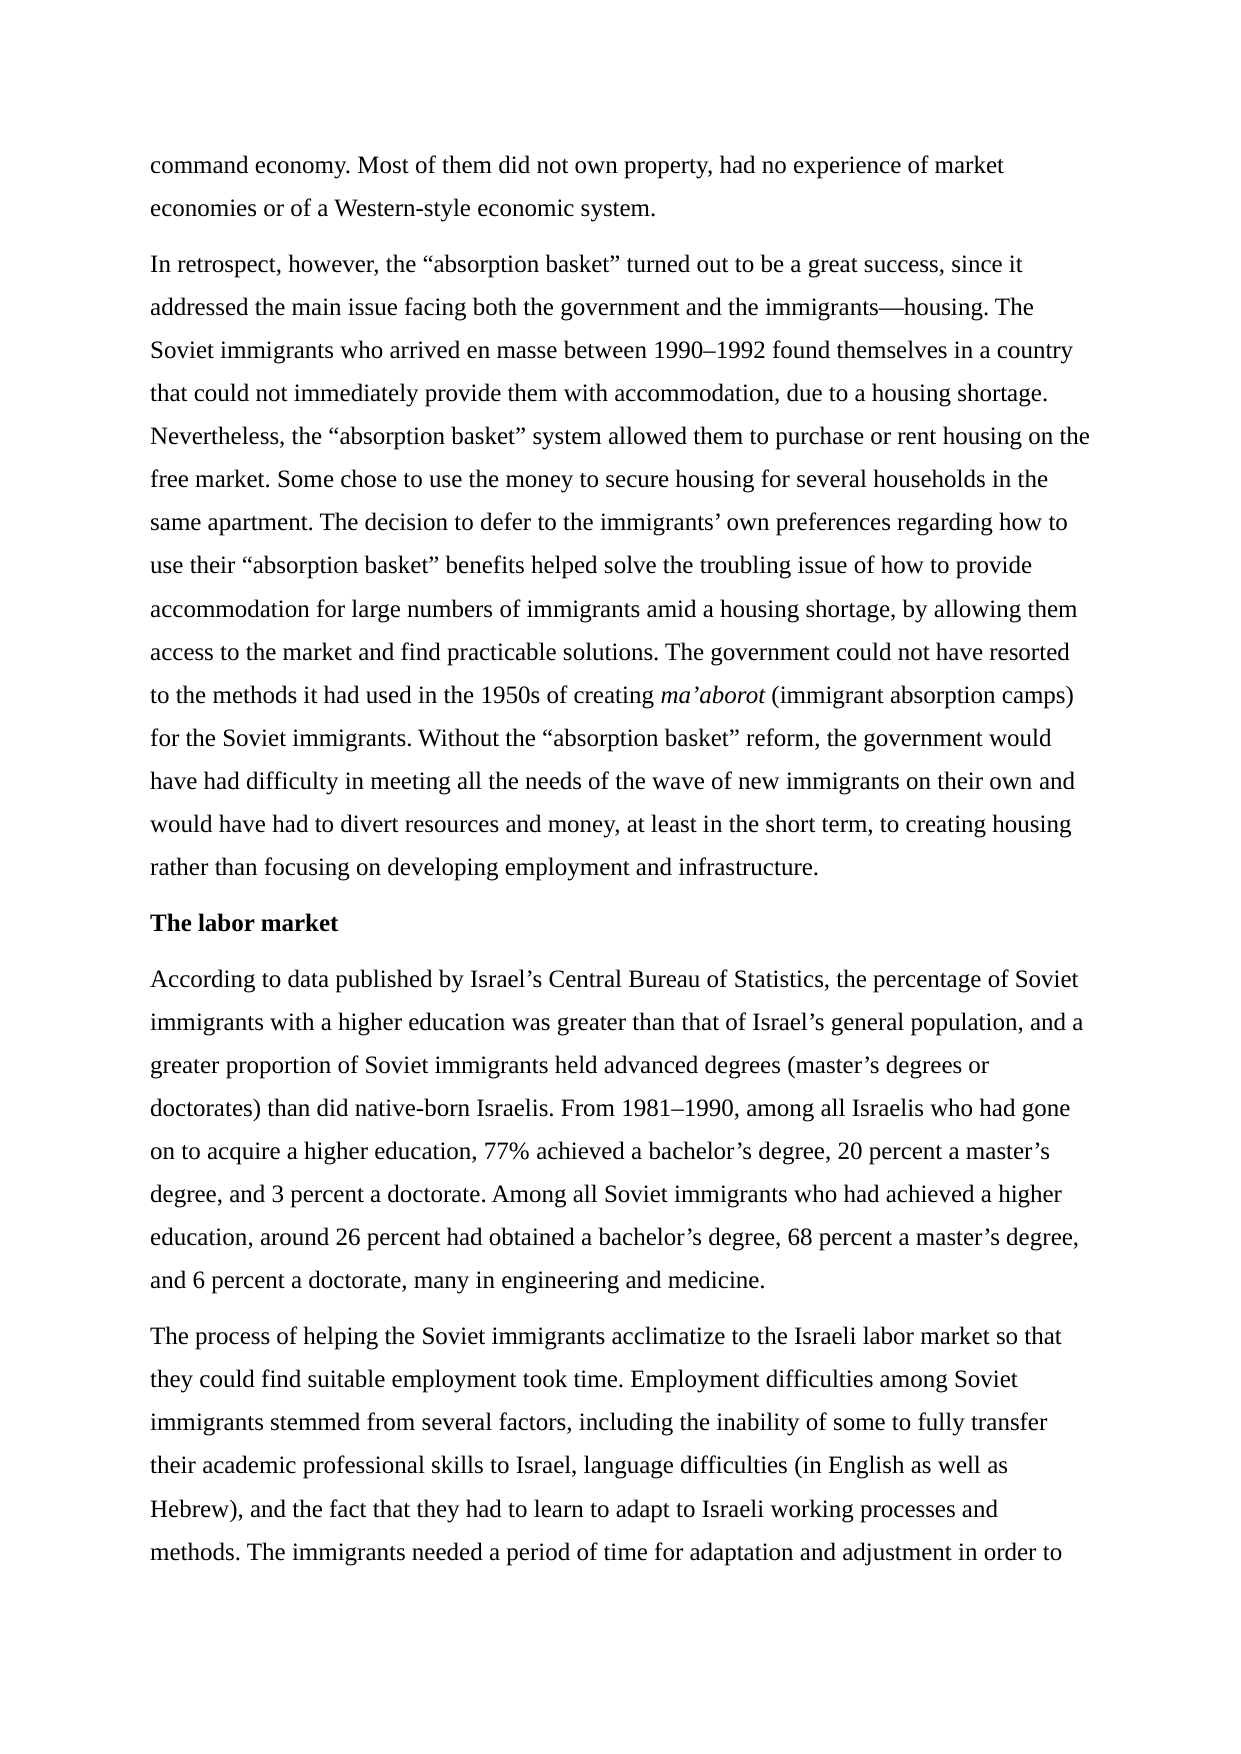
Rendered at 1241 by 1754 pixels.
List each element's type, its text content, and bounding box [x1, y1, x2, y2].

text According to data published by Israel’s Central Bureau of Statistics, the percentage of Soviet immigrants with a higher education was greater than that of Israel’s general population, and a greater proportion of Soviet immigrants held advanced degrees (master’s degrees or doctorates) than did native-born Israelis. From 1981–1990, among all Israelis who had gone on to acquire a higher education, 77% achieved a bachelor’s degree, 20 percent a master’s degree, and 3 percent a doctorate. Among all Soviet immigrants who had achieved a higher education, around 26 percent had obtained a bachelor’s degree, 68 percent a master’s degree, and 6 percent a doctorate, many in engineering and medicine. [150, 964, 1090, 1294]
text The labor market [150, 908, 1090, 937]
text In retrospect, however, the “absorption basket” turned out to be a great success, since it addressed the main issue facing both the government and the immigrants—housing. The Soviet immigrants who arrived en masse between 1990–1992 found themselves in a country that could not immediately provide them with accommodation, due to a housing shortage. Nevertheless, the “absorption basket” system allowed them to purchase or rent housing on the free market. Some chose to use the money to secure housing for several households in the same apartment. The decision to defer to the immigrants’ own preferences regarding how to use their “absorption basket” benefits helped solve the troubling issue of how to provide accommodation for large numbers of immigrants amid a housing shortage, by allowing them access to the market and find practicable solutions. The government could not have resorted to the methods it had used in the 1950s of creating ma’aborot (immigrant absorption camps) for the Soviet immigrants. Without the “absorption basket” reform, the government would have had difficulty in meeting all the needs of the wave of new immigrants on their own and would have had to divert resources and money, at least in the short term, to creating housing rather than focusing on developing employment and infrastructure. [150, 249, 1090, 881]
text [150, 150, 1090, 222]
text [150, 1321, 1090, 1566]
